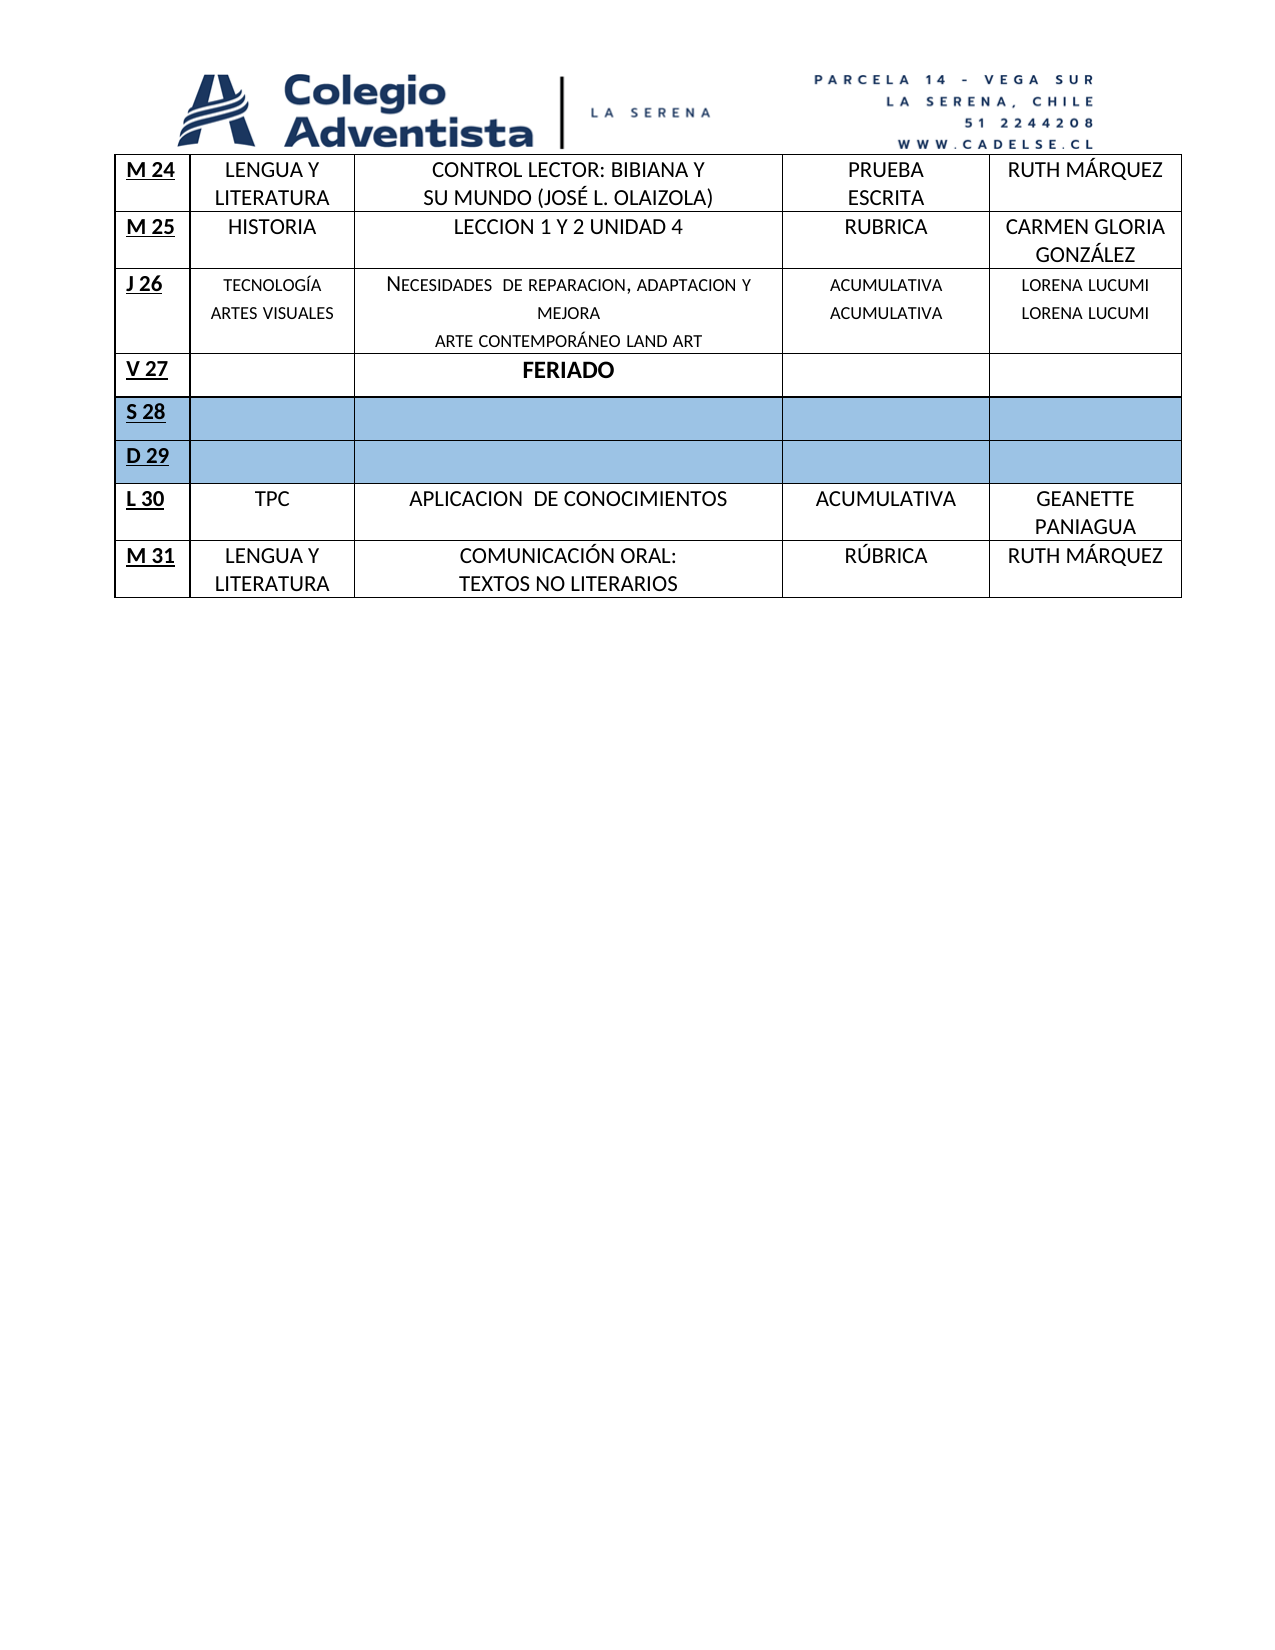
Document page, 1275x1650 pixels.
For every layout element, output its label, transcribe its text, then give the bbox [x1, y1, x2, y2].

table_cell ACUMULATIVA [783, 484, 989, 540]
table_cell [191, 354, 354, 396]
table_cell [355, 398, 782, 440]
picture [177, 73, 1099, 154]
table_cell LECCION 1 Y 2 UNIDAD 4 [355, 212, 782, 268]
table_cell APLICACION DE CONOCIMIENTOS [355, 484, 782, 540]
table_cell J 26 [116, 269, 189, 353]
table_cell V 27 [116, 354, 189, 396]
table_cell RUTH MÁRQUEZ [990, 541, 1181, 597]
table_cell TPC [191, 484, 354, 540]
table_cell FERIADO [355, 354, 782, 396]
table_cell [191, 398, 354, 440]
table_cell S 28 [116, 398, 189, 440]
table_cell COMUNICACIÓN ORAL: TEXTOS NO LITERARIOS [355, 541, 782, 597]
table_cell RUBRICA [783, 212, 989, 268]
table_cell lorena lucumi lorena lucumi [990, 269, 1181, 353]
table_cell LENGUA Y LITERATURA [191, 155, 354, 211]
table_cell HISTORIA [191, 212, 354, 268]
table_cell M 25 [116, 212, 189, 268]
table_cell GEANETTE PANIAGUA [990, 484, 1181, 540]
table_cell RUTH MÁRQUEZ [990, 155, 1181, 211]
table_cell [783, 441, 989, 483]
table_cell acumulativa acumulativa [783, 269, 989, 353]
table_cell [783, 398, 989, 440]
table_cell Necesidades de reparacion, adaptacion y mejora arte contemporáneo land art [355, 269, 782, 353]
table_cell PRUEBA ESCRITA [783, 155, 989, 211]
table_cell [191, 441, 354, 483]
table_cell CONTROL LECTOR: BIBIANA Y SU MUNDO (JOSÉ L. OLAIZOLA) [355, 155, 782, 211]
table_cell RÚBRICA [783, 541, 989, 597]
table_cell [990, 398, 1181, 440]
table_cell D 29 [116, 441, 189, 483]
table_cell [355, 441, 782, 483]
table_cell CARMEN GLORIA GONZÁLEZ [990, 212, 1181, 268]
table_cell [990, 354, 1181, 396]
table_cell L 30 [116, 484, 189, 540]
table_cell [783, 354, 989, 396]
table_cell M 31 [116, 541, 189, 597]
table_cell tecnología artes visuales [191, 269, 354, 353]
table_cell [990, 441, 1181, 483]
table_cell M 24 [116, 155, 189, 211]
table_cell LENGUA Y LITERATURA [191, 541, 354, 597]
